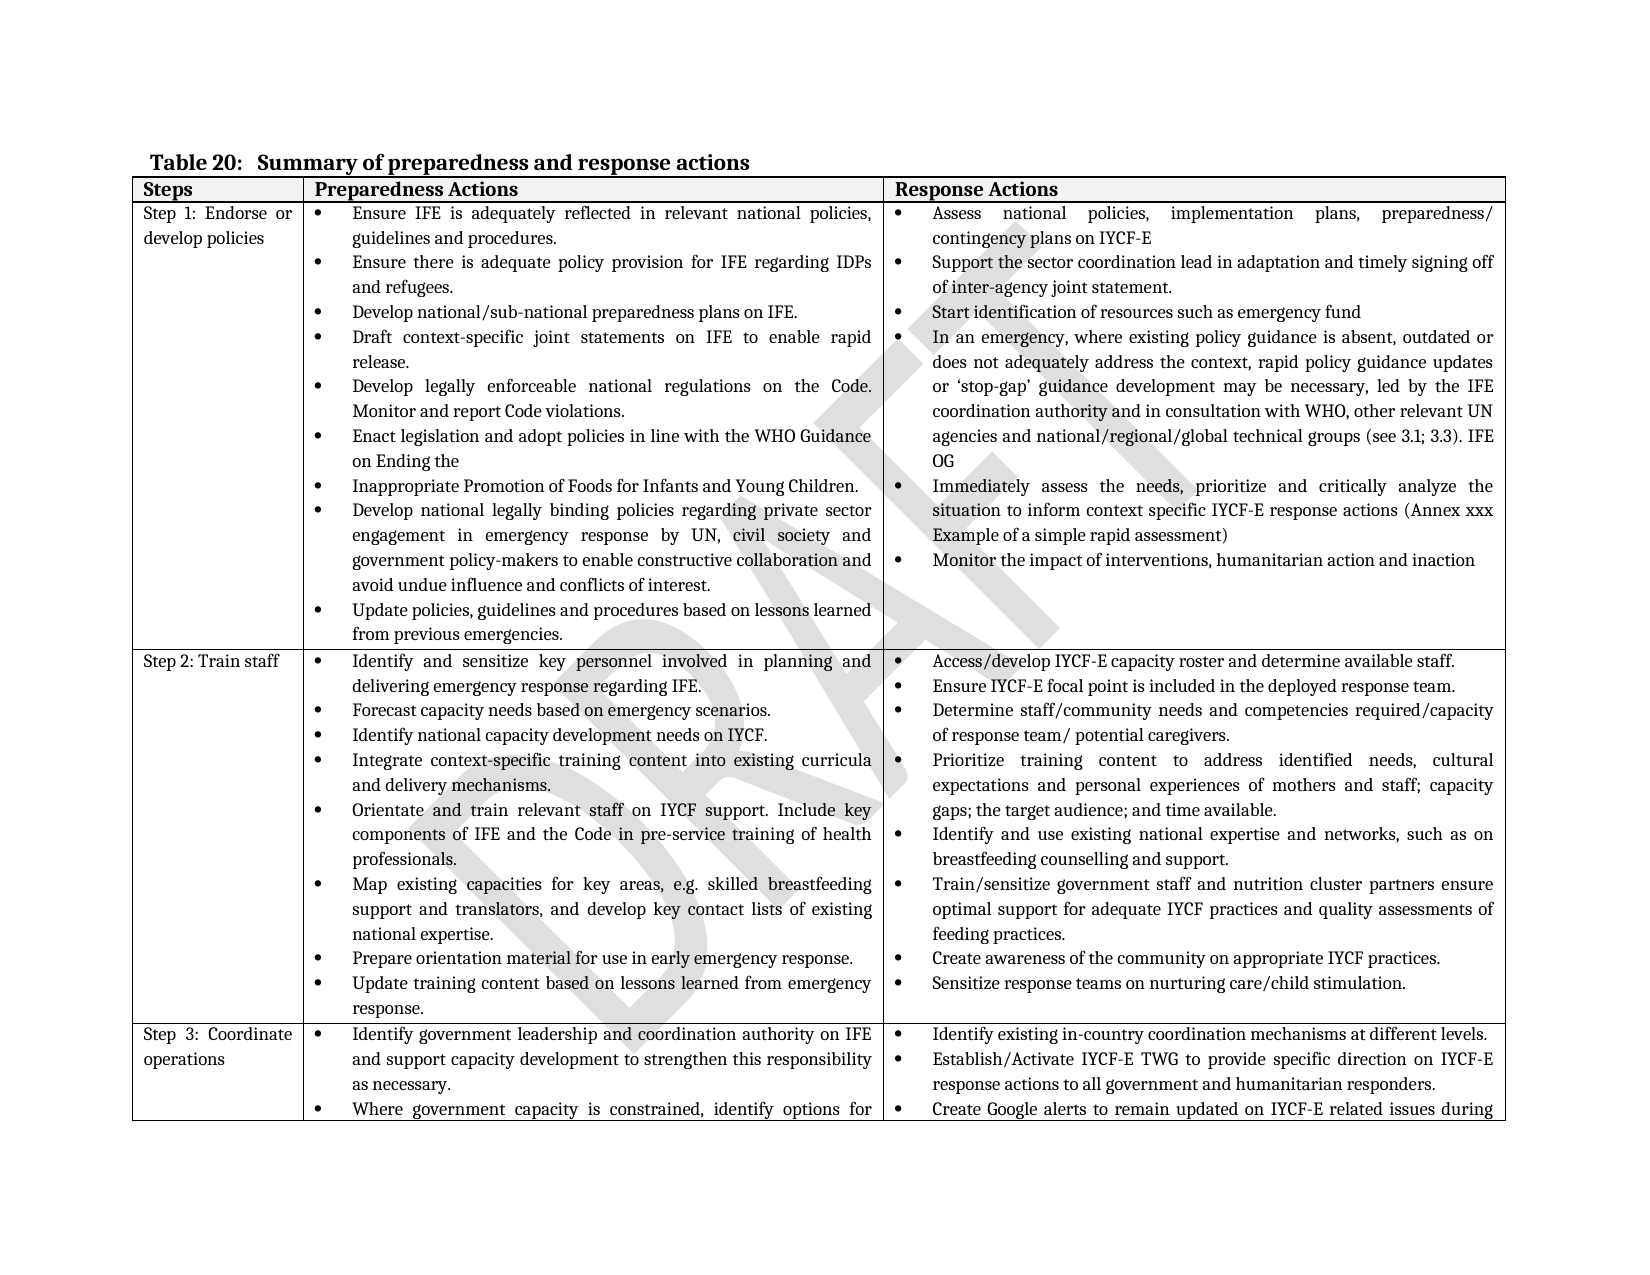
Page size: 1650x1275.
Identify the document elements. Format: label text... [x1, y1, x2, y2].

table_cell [884, 1024, 1505, 1120]
table_cell Identify and sensitize key personnel involved in planning and delivering emergency response regarding IFE. Forecast capacity needs based on emergency scenarios. Identify national capacity development needs on IYCF. Integrate context-specific training content into existing curricula and delivery mechanisms. Orientate and train relevant staff on IYCF support. Include key components of IFE and the Code in pre-service training of health professionals. Map existing capacities for key areas, e.g. skilled breastfeeding support and translators, and develop key contact lists of existing national expertise. Prepare orientation material for use in early emergency response. Update training content based on lessons learned from emergency response. [304, 650, 883, 1023]
table_cell Step 2: Train staff [133, 650, 303, 1023]
table_cell Access/develop IYCF-E capacity roster and determine available staff. Ensure IYCF-E focal point is included in the deployed response team. Determine staff/community needs and competencies required/capacity of response team/ potential caregivers. Prioritize training content to address identified needs, cultural expectations and personal experiences of mothers and staff; capacity gaps; the target audience; and time available. Identify and use existing national expertise and networks, such as on breastfeeding counselling and support. Train/sensitize government staff and nutrition cluster partners ensure optimal support for adequate IYCF practices and quality assessments of feeding practices. Create awareness of the community on appropriate IYCF practices. Sensitize response teams on nurturing care/child stimulation. [884, 650, 1505, 1023]
table_header Steps [133, 178, 303, 201]
table_header Response Actions [884, 178, 1505, 201]
text Table 20: Summary of preparedness and response actions [150, 150, 1500, 176]
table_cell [304, 1024, 883, 1120]
table_cell Ensure IFE is adequately reflected in relevant national policies, guidelines and procedures. Ensure there is adequate policy provision for IFE regarding IDPs and refugees. Develop national/sub-national preparedness plans on IFE. Draft context-specific joint statements on IFE to enable rapid release. Develop legally enforceable national regulations on the Code. Monitor and report Code violations. Enact legislation and adopt policies in line with the WHO Guidance on Ending the Inappropriate Promotion of Foods for Infants and Young Children. Develop national legally binding policies regarding private sector engagement in emergency response by UN, civil society and government policy-makers to enable constructive collaboration and avoid undue influence and conflicts of interest. Update policies, guidelines and procedures based on lessons learned from previous emergencies. [304, 203, 883, 649]
table_cell Assess national policies, implementation plans, preparedness/ contingency plans on IYCF-E Support the sector coordination lead in adaptation and timely signing off of inter-agency joint statement. Start identification of resources such as emergency fund In an emergency, where existing policy guidance is absent, outdated or does not adequately address the context, rapid policy guidance updates or ‘stop-gap’ guidance development may be necessary, led by the IFE coordination authority and in consultation with WHO, other relevant UN agencies and national/regional/global technical groups (see 3.1; 3.3). IFE OG Immediately assess the needs, prioritize and critically analyze the situation to inform context specific IYCF-E response actions (Annex xxx Example of a simple rapid assessment) Monitor the impact of interventions, humanitarian action and inaction [884, 203, 1505, 649]
table_header Preparedness Actions [304, 178, 883, 201]
table_cell Step 1: Endorse or develop policies [133, 203, 303, 649]
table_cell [133, 1024, 303, 1120]
